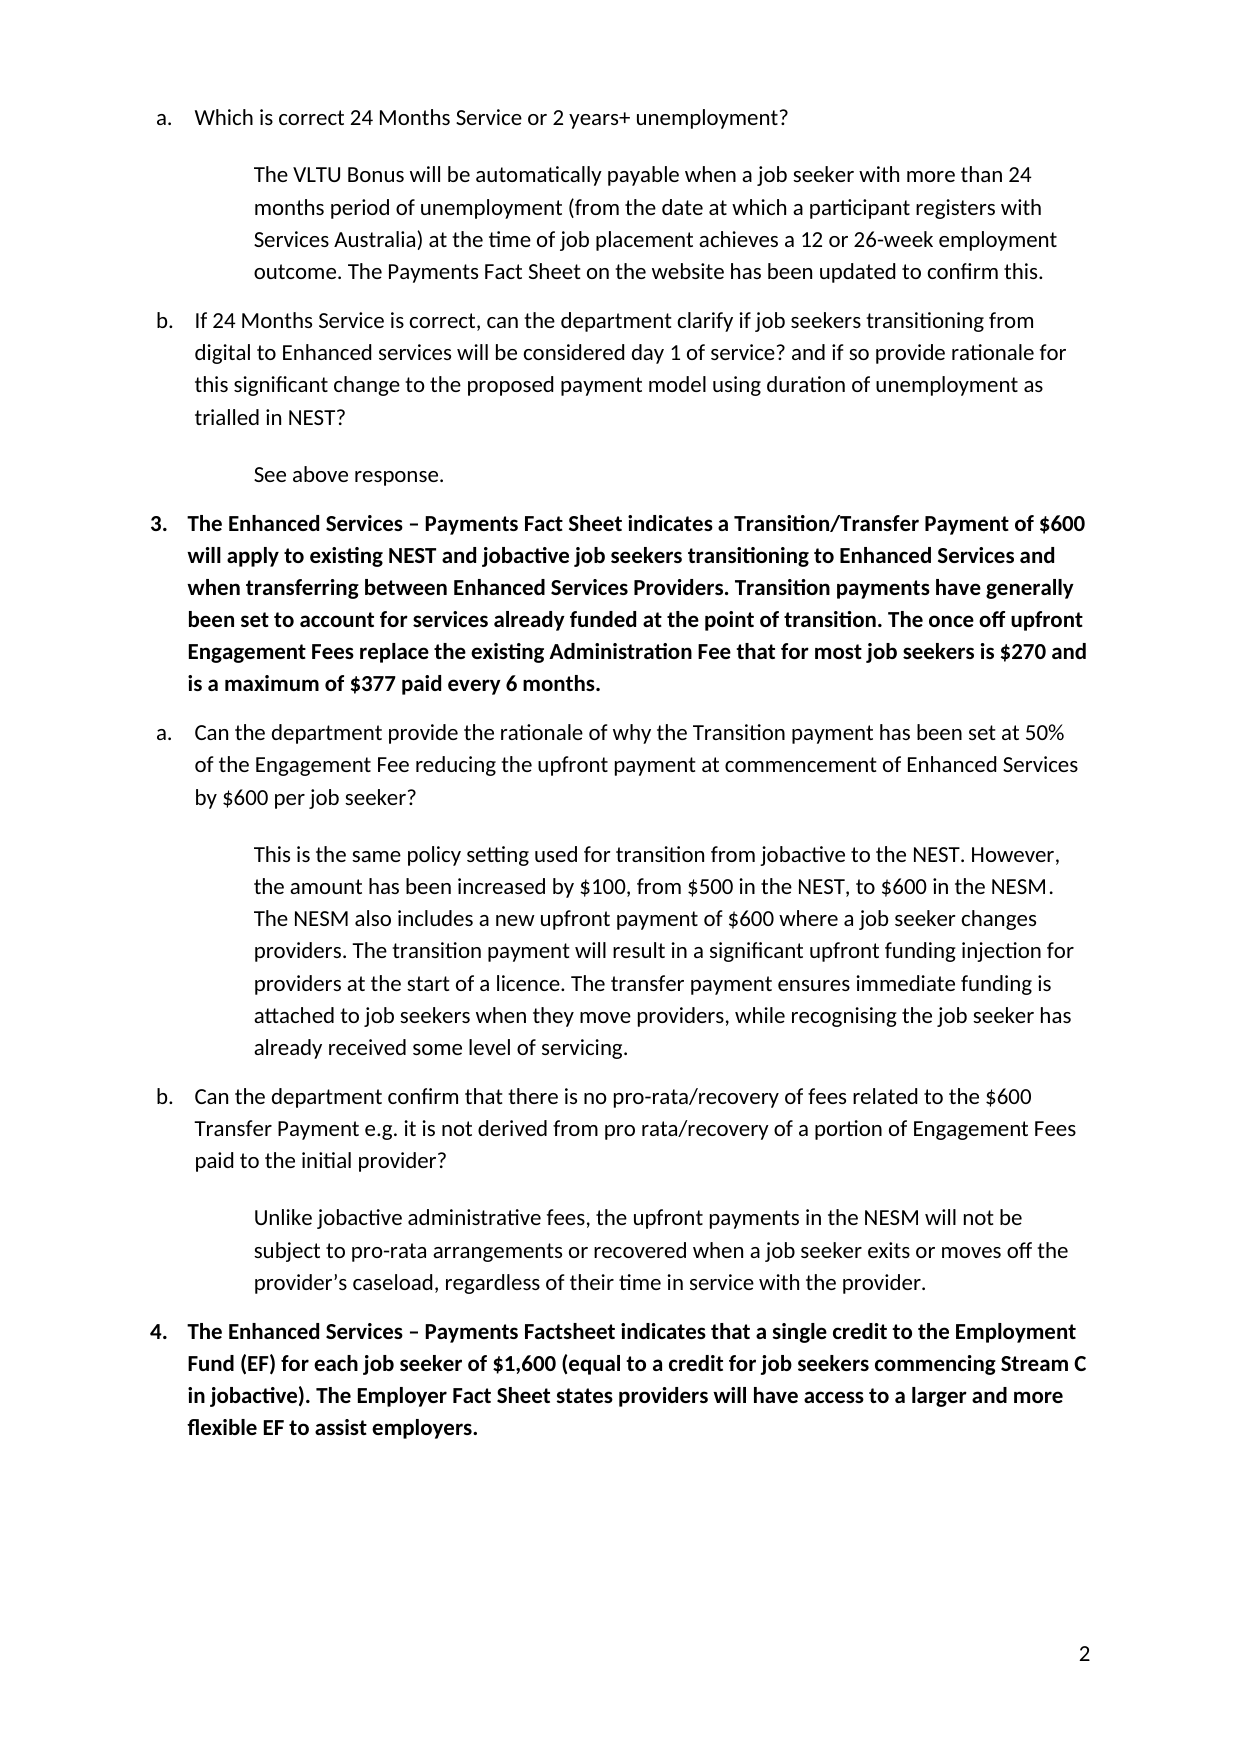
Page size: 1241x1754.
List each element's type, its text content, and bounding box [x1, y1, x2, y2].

list Which is correct 24 Months Service or 2 years+ unemployment? [156, 103, 1090, 131]
list Can the department provide the rationale of why the Transition payment has been set at 50% of the Engagement Fee reducing the upfront payment at commencement of Enhanced Services by $600 per job seeker? [156, 718, 1090, 811]
text Unlike jobactive administrative fees, the upfront payments in the NESM will not be subject to pro-rata arrangements or recovered when a job seeker exits or moves off the provider’s caseload, regardless of their time in service with the provider. [253, 1203, 1090, 1296]
list Can the department confirm that there is no pro-rata/recovery of fees related to the $600 Transfer Payment e.g. it is not derived from pro rata/recovery of a portion of Engagement Fees paid to the initial provider? [156, 1082, 1090, 1174]
subtitle The Enhanced Services – Payments Fact Sheet indicates a Transition/Transfer Payment of $600 will apply to existing NEST and jobactive job seekers transitioning to Enhanced Services and when transferring between Enhanced Services Providers. Transition payments have generally been set to account for services already funded at the point of transition. The once off upfront Engagement Fees replace the existing Administration Fee that for most job seekers is $270 and is a maximum of $377 paid every 6 months. [150, 509, 1090, 698]
text This is the same policy setting used for transition from jobactive to the NEST. However, the amount has been increased by $100, from $500 in the NEST, to $600 in the NESM. The NESM also includes a new upfront payment of $600 where a job seeker changes providers. The transition payment will result in a significant upfront funding injection for providers at the start of a licence. The transfer payment ensures immediate funding is attached to job seekers when they move providers, while recognising the job seeker has already received some level of servicing. [253, 840, 1090, 1061]
list If 24 Months Service is correct, can the department clarify if job seekers transitioning from digital to Enhanced services will be considered day 1 of service? and if so provide rationale for this significant change to the proposed payment model using duration of unemployment as trialled in NEST? [156, 306, 1090, 431]
text The VLTU Bonus will be automatically payable when a job seeker with more than 24 months period of unemployment (from the date at which a participant registers with Services Australia) at the time of job placement achieves a 12 or 26-week employment outcome. The Payments Fact Sheet on the website has been updated to confirm this. [253, 161, 1090, 285]
text See above response. [253, 460, 1090, 488]
subtitle The Enhanced Services – Payments Factsheet indicates that a single credit to the Employment Fund (EF) for each job seeker of $1,600 (equal to a credit for job seekers commencing Stream C in jobactive). The Employer Fact Sheet states providers will have access to a larger and more flexible EF to assist employers. [150, 1317, 1090, 1441]
